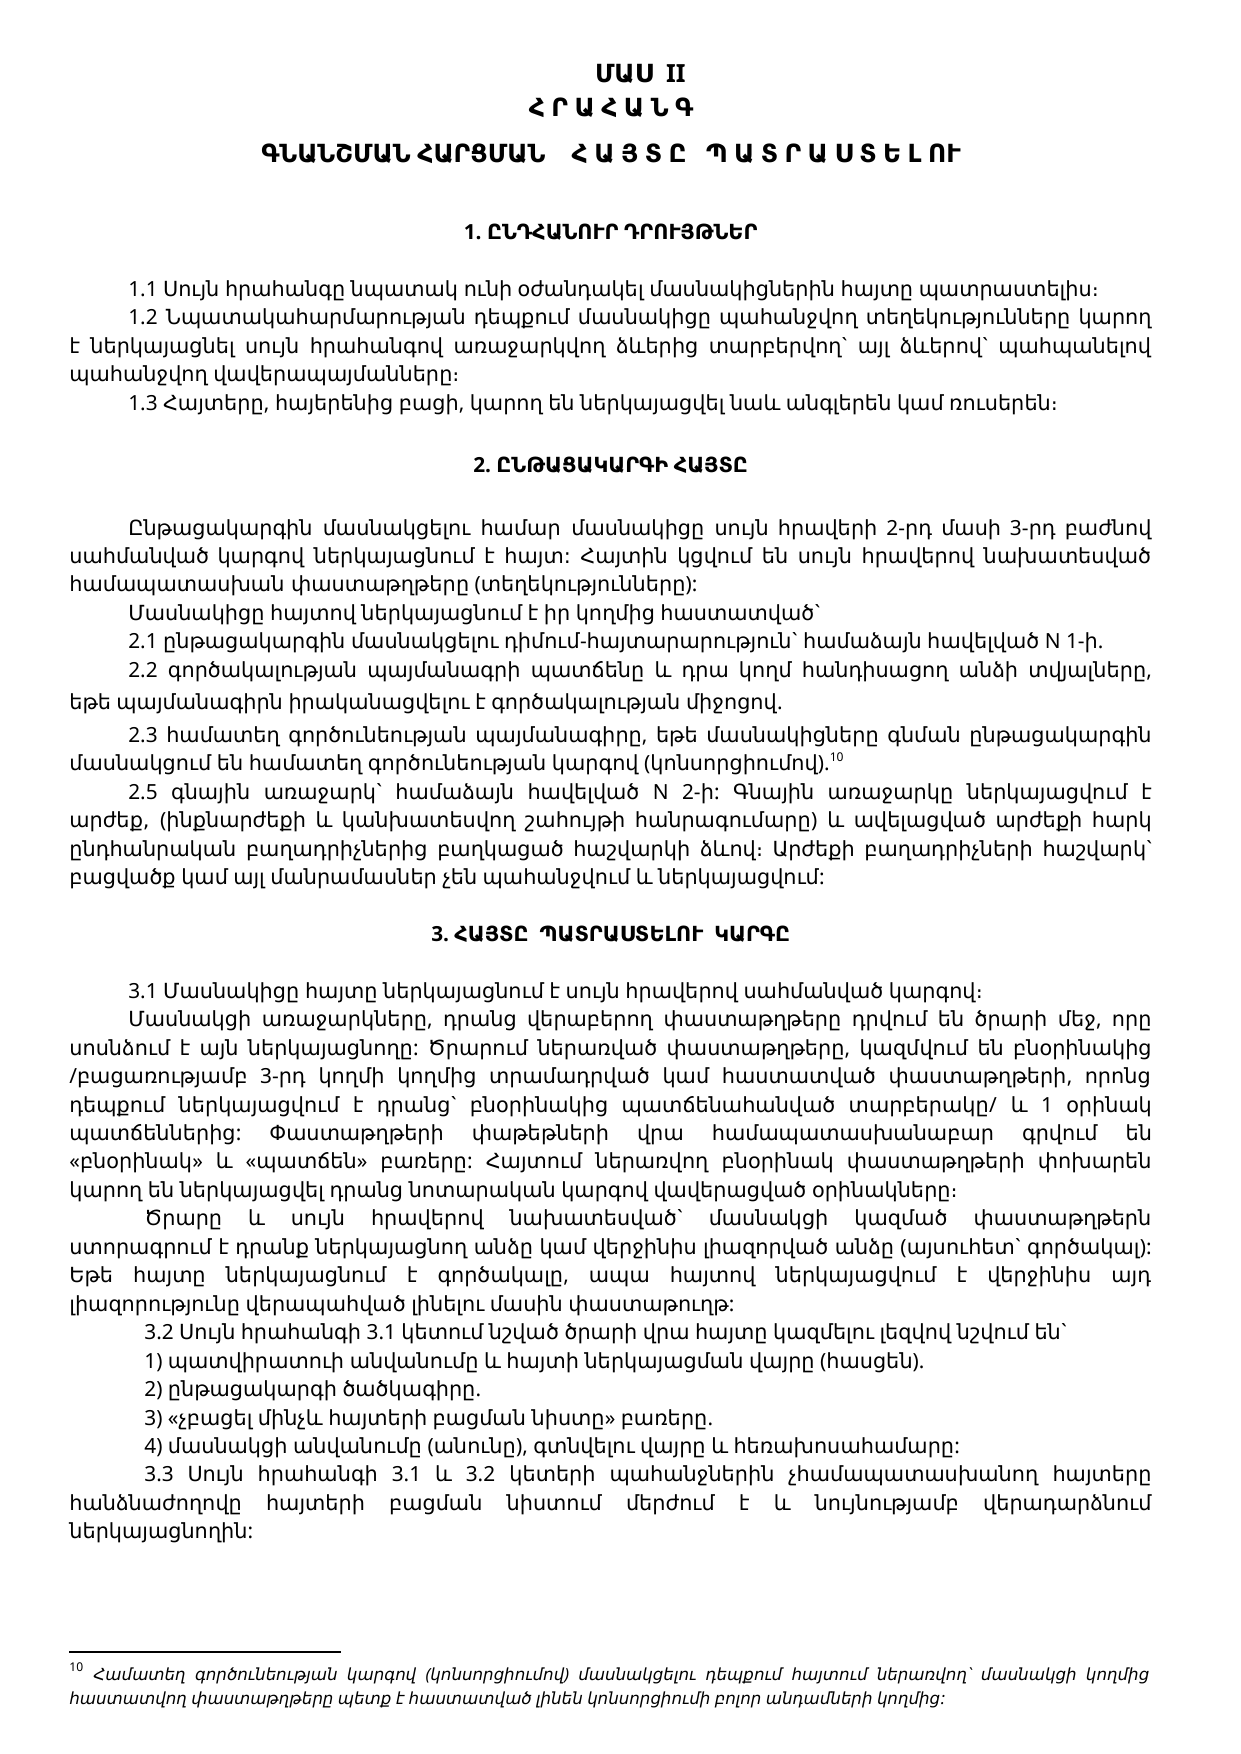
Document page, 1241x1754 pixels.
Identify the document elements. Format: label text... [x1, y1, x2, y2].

text ՄԱՍ II [69, 56, 1152, 89]
text 2.5 գնային առաջարկ` համաձայն հավելված N 2-ի: Գնային առաջարկը ներկայացվում է արժեք, (ինքնարժեքի և կանխատեսվող շահույթի հանրագումարը) և ավելացված արժեքի հարկ ընդհանրական բաղադրիչներից բաղկացած հաշվարկի ձևով։ Արժեքի բաղադրիչների հաշվարկ` բացվածք կամ այլ մանրամասներ չեն պահանջվում և ներկայացվում: [69, 777, 1152, 891]
text 3.1 Մասնակիցը հայտը ներկայացնում է սույն հրավերով սահմանված կարգով։ [69, 976, 1152, 1004]
text 3. ՀԱՅՏԸ ՊԱՏՐԱՍՏԵԼՈՒ ԿԱՐԳԸ [69, 919, 1152, 948]
text Մասնակցի առաջարկները, դրանց վերաբերող փաստաթղթերը դրվում են ծրարի մեջ, որը սոսնձում է այն ներկայացնողը: Ծրարում ներառված փաստաթղթերը, կազմվում են բնօրինակից /բացառությամբ 3-րդ կողմի կողմից տրամադրված կամ հաստատված փաստաթղթերի, որոնց դեպքում ներկայացվում է դրանց` բնօրինակից պատճենահանված տարբերակը/ և 1 օրինակ պատճեններից: Փաստաթղթերի փաթեթների վրա համապատասխանաբար գրվում են «բնօրինակ» և «պատճեն» բառերը: Հայտում ներառվող բնօրինակ փաստաթղթերի փոխարեն կարող են ներկայացվել դրանց նոտարական կարգով վավերացված օրինակները։ [69, 1004, 1152, 1203]
text Հ Ր Ա Հ Ա Ն Գ [69, 89, 1152, 124]
text ԳՆԱՆՇՄԱՆ ՀԱՐՑՄԱՆ Հ Ա Յ Տ Ը Պ Ա Տ Ր Ա Ս Տ Ե Լ ՈՒ [69, 136, 1152, 170]
text 3.3 Սույն հրահանգի 3.1 և 3.2 կետերի պահանջներին չհամապատասխանող հայտերը հանձնաժողովը հայտերի բացման նիստում մերժում է և նույնությամբ վերադարձնում ներկայացնողին: [69, 1459, 1152, 1545]
text 4) մասնակցի անվանումը (անունը), գտնվելու վայրը և հեռախոսահամարը: [69, 1431, 1152, 1459]
text 2) ընթացակարգի ծածկագիրը. [69, 1374, 1152, 1403]
text 1.1 Սույն հրահանգը նպատակ ունի օժանդակել մասնակիցներին հայտը պատրաստելիս։ [69, 274, 1152, 302]
text Մասնակիցը հայտով ներկայացնում է իր կողմից հաստատված` [69, 598, 1152, 626]
text Ընթացակարգին մասնակցելու համար մասնակիցը սույն հրավերի 2-րդ մասի 3-րդ բաժնով սահմանված կարգով ներկայացնում է հայտ: Հայտին կցվում են սույն հրավերով նախատեսված համապատասխան փաստաթղթերը (տեղեկությունները): [69, 513, 1152, 598]
text Ծրարը և սույն հրավերով նախատեսված` մասնակցի կազմած փաստաթղթերն ստորագրում է դրանք ներկայացնող անձը կամ վերջինիս լիազորված անձը (այսուհետ` գործակալ): Եթե հայտը ներկայացնում է գործակալը, ապա հայտով ներկայացվում է վերջինիս այդ լիազորությունը վերապահված լինելու մասին փաստաթուղթ: [69, 1203, 1152, 1317]
text 3) «չբացել մինչև հայտերի բացման նիստը» բառերը. [69, 1403, 1152, 1431]
text 3.2 Սույն հրահանգի 3.1 կետում նշված ծրարի վրա հայտը կազմելու լեզվով նշվում են` [69, 1317, 1152, 1346]
text 1.2 Նպատակահարմարության դեպքում մասնակիցը պահանջվող տեղեկությունները կարող է ներկայացնել սույն հրահանգով առաջարկվող ձևերից տարբերվող` այլ ձևերով` պահպանելով պահանջվող վավերապայմանները։ [69, 302, 1152, 388]
text 2. ԸՆԹԱՑԱԿԱՐԳԻ ՀԱՅՏԸ [69, 450, 1152, 479]
text 2.2 գործակալության պայմանագրի պատճենը և դրա կողմ հանդիսացող անձի տվյալները, եթե պայմանագիրն իրականացվելու է գործակալության միջոցով. [69, 655, 1152, 716]
text 2.3 համատեղ գործունեության պայմանագիրը, եթե մասնակիցները գնման ընթացակարգին մասնակցում են համատեղ գործունեության կարգով (կոնսորցիումով). [69, 720, 1152, 777]
text 1. ԸՆԴՀԱՆՈՒՐ ԴՐՈՒՅԹՆԵՐ [69, 217, 1152, 245]
text 1) պատվիրատուի անվանումը և հայտի ներկայացման վայրը (հասցեն). [69, 1346, 1152, 1374]
text 2.1 ընթացակարգին մասնակցելու դիմում-հայտարարություն` համաձայն հավելված N 1-ի. [69, 626, 1152, 655]
text 1.3 Հայտերը, հայերենից բացի, կարող են ներկայացվել նաև անգլերեն կամ ռուսերեն։ [69, 388, 1152, 416]
